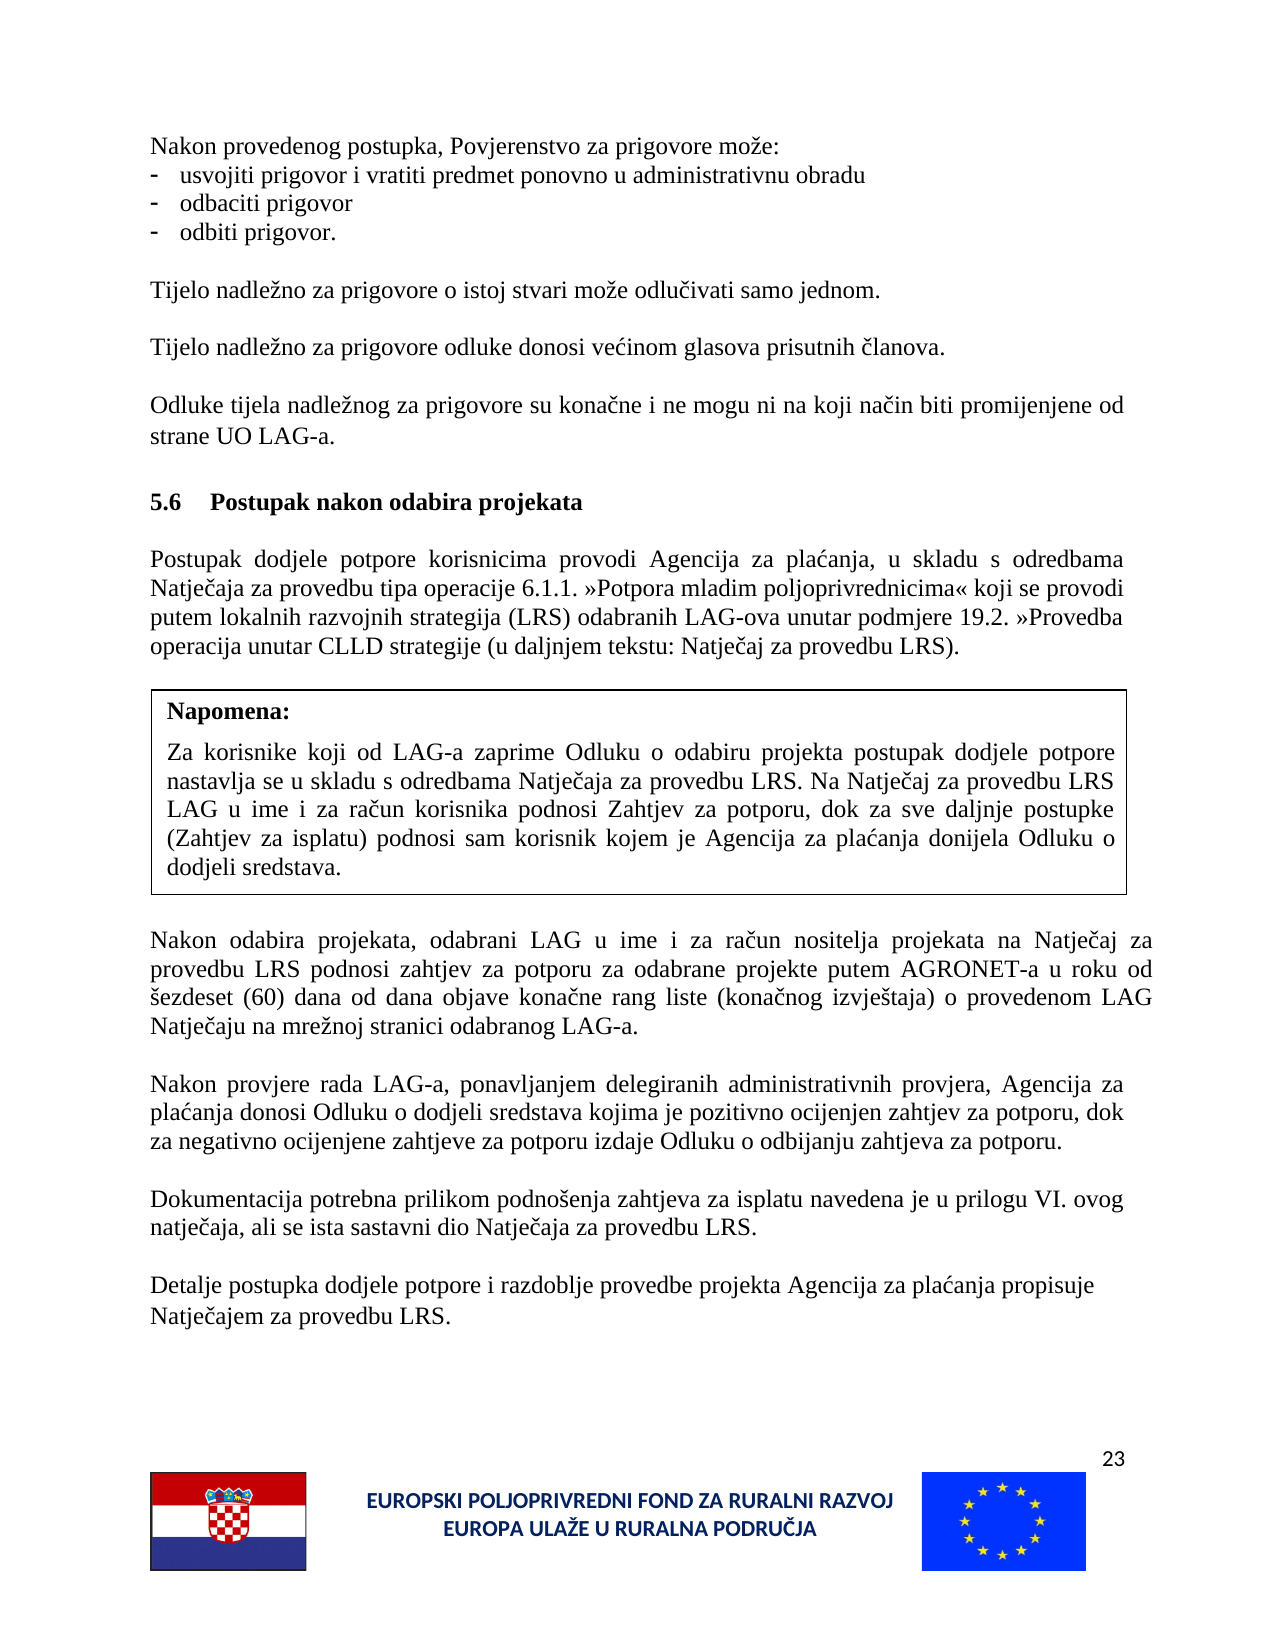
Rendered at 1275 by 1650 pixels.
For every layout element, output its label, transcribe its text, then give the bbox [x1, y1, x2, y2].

text Nakon provedenog postupka, Povjerenstvo za prigovore može: [150, 131, 1125, 160]
text Nakon odabira projekata, odabrani LAG u ime i za račun nositelja projekata na Natječaj za provedbu LRS podnosi zahtjev za potporu za odabrane projekte putem AGRONET-a u roku od šezdeset (60) dana od dana objave konačne rang liste (konačnog izvještaja) o provedenom LAG Natječaju na mrežnoj stranici odabranog LAG-a. [150, 925, 1154, 1040]
picture [921, 1472, 1086, 1571]
text Postupak dodjele potpore korisnicima provodi Agencija za plaćanja, u skladu s odredbama Natječaja za provedbu tipa operacije 6.1.1. »Potpora mladim poljoprivrednicima« koji se provodi putem lokalnih razvojnih strategija (LRS) odabranih LAG-ova unutar podmjere 19.2. »Provedba operacija unutar CLLD strategije (u daljnjem tekstu: Natječaj za provedbu LRS). [150, 544, 1124, 659]
picture [150, 1472, 307, 1571]
list usvojiti prigovor i vratiti predmet ponovno u administrativnu obradu [150, 160, 1125, 188]
text Dokumentacija potrebna prilikom podnošenja zahtjeva za isplatu navedena je u prilogu VI. ovog natječaja, ali se ista sastavni dio Natječaja za provedbu LRS. [150, 1184, 1124, 1241]
text Odluke tijela nadležnog za prigovore su konačne i ne mogu ni na koji način biti promijenjene od strane UO LAG-a. [150, 390, 1125, 449]
list odbiti prigovor. [150, 217, 1125, 246]
subtitle Postupak nakon odabira projekata [150, 487, 1125, 516]
text Nakon provjere rada LAG-a, ponavljanjem delegiranih administrativnih provjera, Agencija za plaćanja donosi Odluku o dodjeli sredstava kojima je pozitivno ocijenjen zahtjev za potporu, dok za negativno ocijenjene zahtjeve za potporu izdaje Odluku o odbijanju zahtjeva za potporu. [150, 1069, 1124, 1155]
text Tijelo nadležno za prigovore odluke donosi većinom glasova prisutnih članova. [150, 332, 1125, 361]
text Tijelo nadležno za prigovore o istoj stvari može odlučivati samo jednom. [150, 275, 1125, 303]
list odbaciti prigovor [150, 188, 1125, 217]
text Detalje postupka dodjele potpore i razdoblje provedbe projekta Agencija za plaćanja propisuje Natječajem za provedbu LRS. [150, 1270, 1125, 1330]
